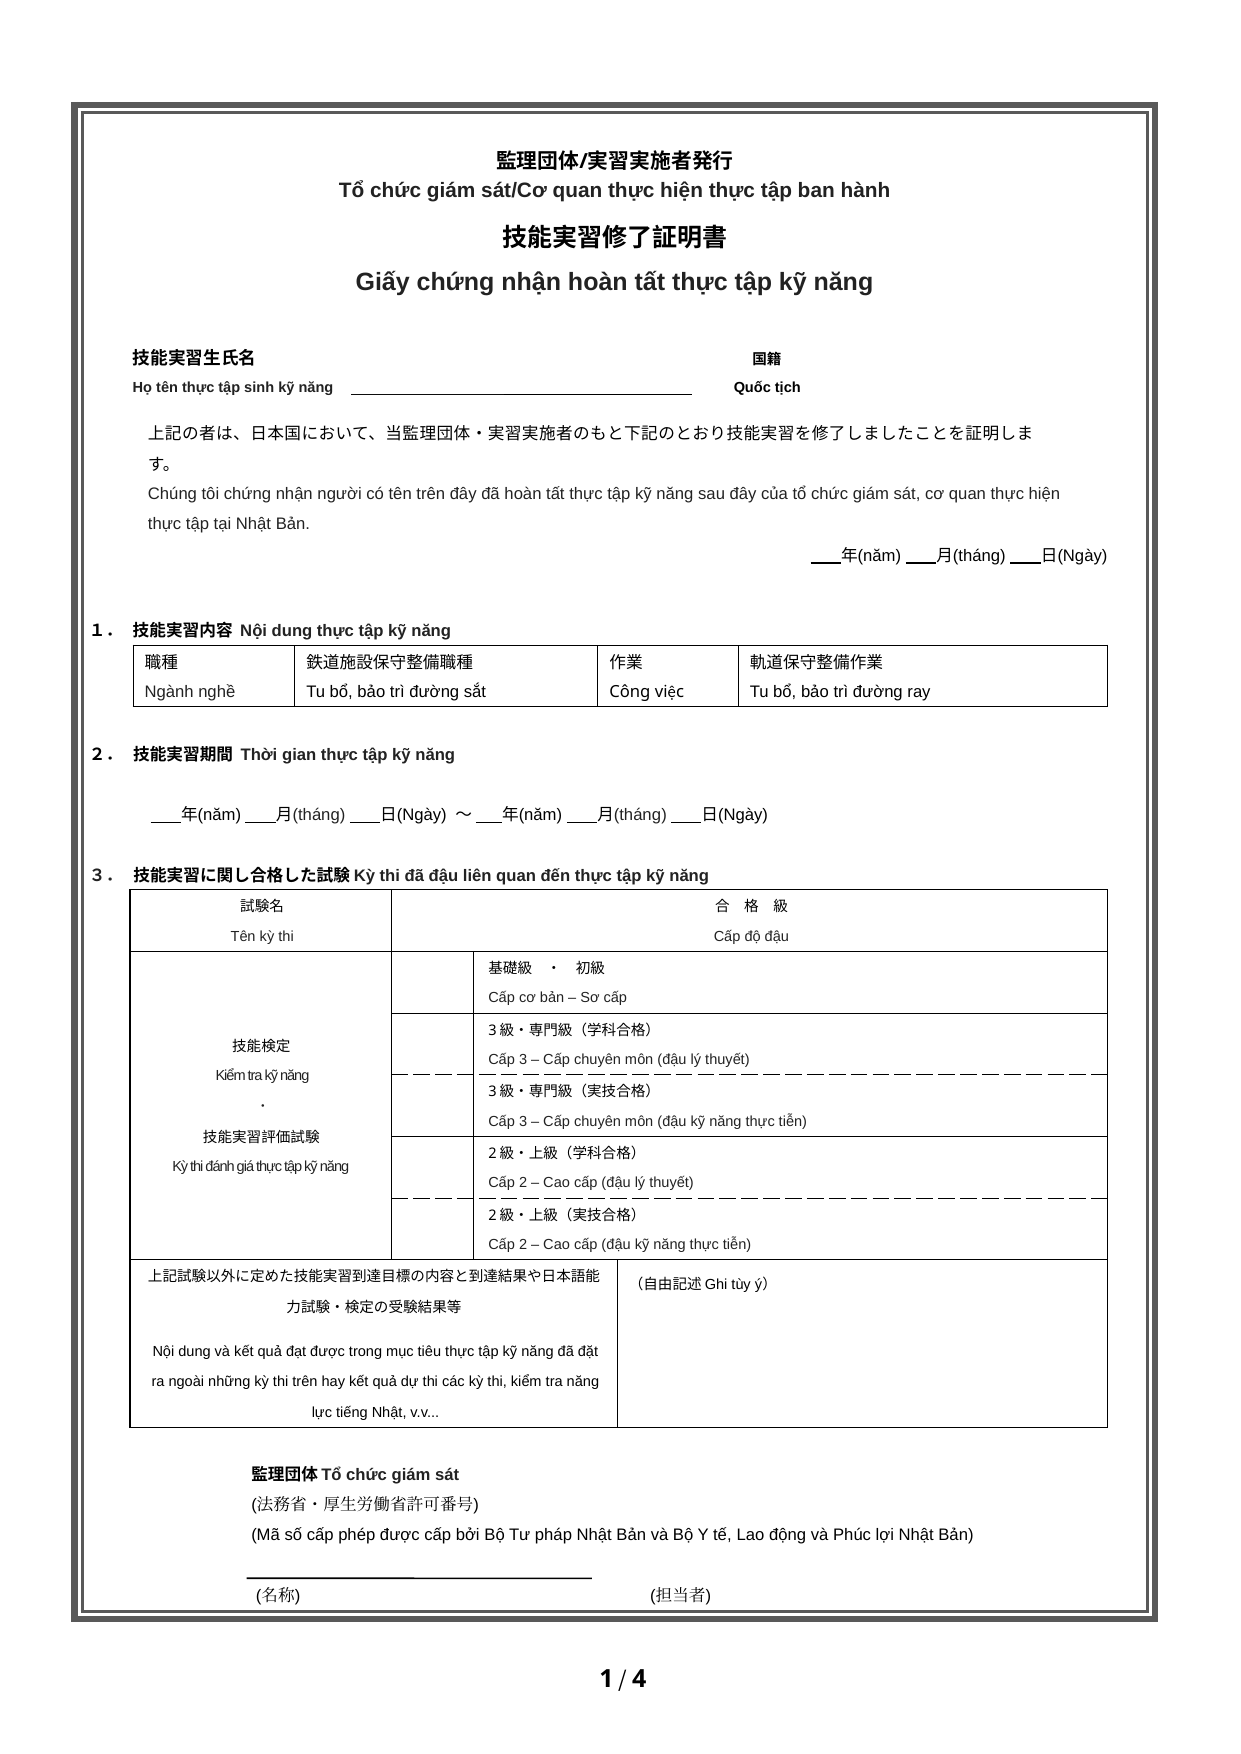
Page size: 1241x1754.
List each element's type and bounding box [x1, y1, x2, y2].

table_header [78, 108, 1152, 1610]
